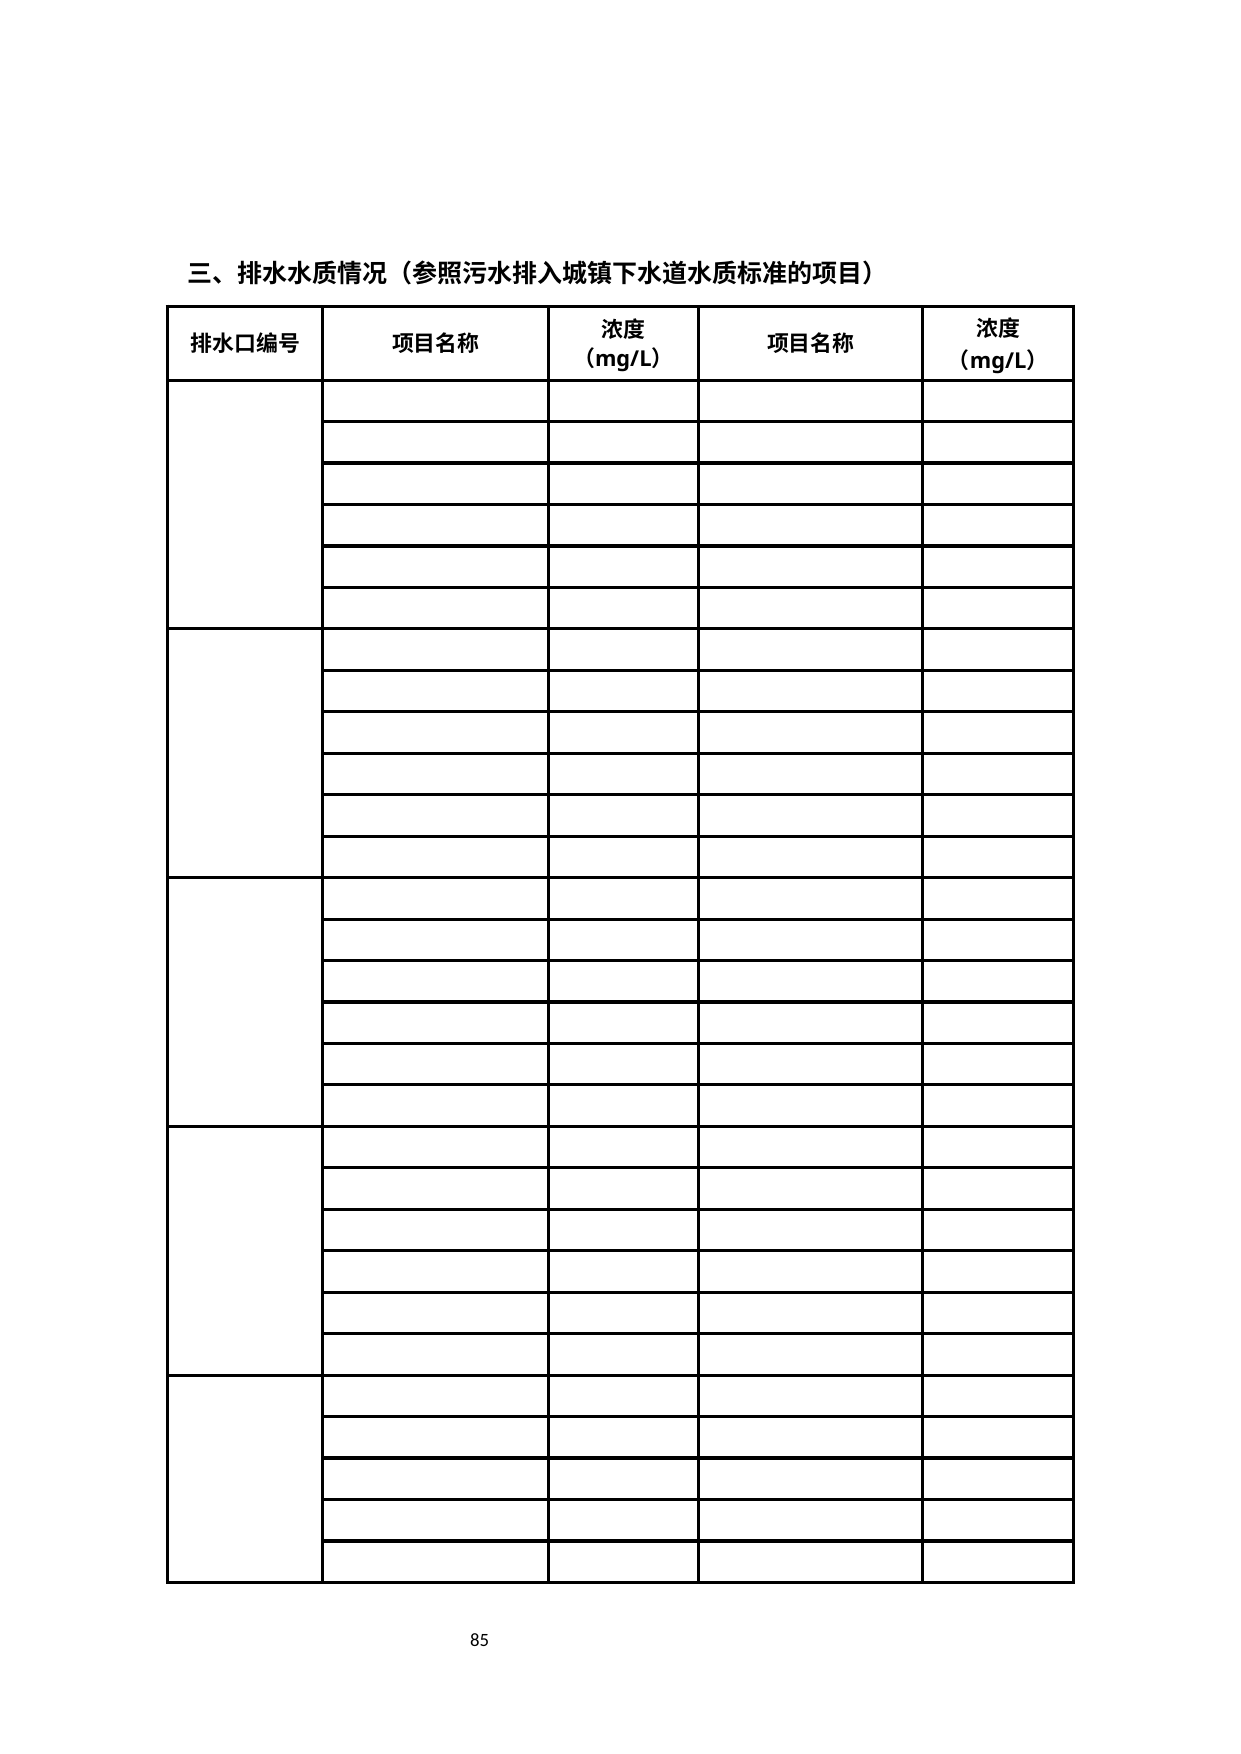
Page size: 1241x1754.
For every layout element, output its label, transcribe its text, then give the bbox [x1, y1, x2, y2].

table_cell [700, 713, 921, 752]
table_cell [550, 921, 697, 959]
table_cell [700, 921, 921, 959]
table_cell [924, 1460, 1072, 1498]
table_cell [700, 755, 921, 793]
table_cell [924, 1169, 1072, 1208]
table_cell [550, 548, 697, 586]
table_cell [924, 1543, 1072, 1581]
table_cell [700, 1211, 921, 1249]
table_cell [700, 1128, 921, 1166]
table_cell [924, 672, 1072, 710]
table_cell [550, 1377, 697, 1415]
table_cell [550, 1169, 697, 1208]
table_cell [324, 1335, 547, 1373]
table_cell [700, 1294, 921, 1332]
table_cell [924, 838, 1072, 876]
table_cell [550, 1543, 697, 1581]
table_cell [324, 838, 547, 876]
table_cell [700, 630, 921, 669]
table_cell [924, 796, 1072, 834]
table_cell [324, 1169, 547, 1208]
table_cell [700, 423, 921, 461]
table_cell [324, 672, 547, 710]
table_cell [324, 755, 547, 793]
table_cell [324, 1501, 547, 1539]
table_cell [324, 1004, 547, 1042]
table_cell [924, 1418, 1072, 1456]
table_cell [550, 672, 697, 710]
table_cell [169, 382, 321, 627]
table_cell [700, 1086, 921, 1125]
table_cell [924, 1004, 1072, 1042]
table_cell [550, 1211, 697, 1249]
table_cell [924, 630, 1072, 669]
table_cell [550, 1045, 697, 1083]
table_cell [924, 506, 1072, 544]
table_cell [324, 465, 547, 503]
table_cell [700, 589, 921, 627]
table_cell [700, 1418, 921, 1456]
table_cell [924, 921, 1072, 959]
table_cell [700, 465, 921, 503]
table_cell [924, 1335, 1072, 1373]
table_cell [550, 1418, 697, 1456]
table_cell [324, 1418, 547, 1456]
table_cell [700, 1460, 921, 1498]
table_cell [700, 1252, 921, 1291]
table_cell [324, 879, 547, 917]
table_cell [924, 755, 1072, 793]
table_cell [324, 630, 547, 669]
table_cell [700, 962, 921, 1000]
table_cell [550, 1252, 697, 1291]
table_cell [324, 1460, 547, 1498]
table_cell [700, 1501, 921, 1539]
table_cell [700, 548, 921, 586]
table_cell [550, 1004, 697, 1042]
table_cell [324, 423, 547, 461]
table_cell [550, 755, 697, 793]
table_cell [924, 1377, 1072, 1415]
table_cell [700, 838, 921, 876]
table_cell [550, 1086, 697, 1125]
table_cell [324, 589, 547, 627]
table_cell [169, 879, 321, 1125]
table_cell [924, 962, 1072, 1000]
table_cell [700, 1169, 921, 1208]
table_cell [550, 1294, 697, 1332]
table_cell [169, 630, 321, 876]
table_cell [700, 1543, 921, 1581]
table_cell [924, 879, 1072, 917]
table_cell [324, 382, 547, 420]
table_cell [924, 1252, 1072, 1291]
table_cell [324, 1128, 547, 1166]
table_cell [169, 1377, 321, 1581]
table_header 项目名称 [700, 308, 921, 378]
table_cell [324, 962, 547, 1000]
table_cell [700, 672, 921, 710]
table_cell [324, 1211, 547, 1249]
table_cell [924, 589, 1072, 627]
table_cell [169, 1128, 321, 1373]
table_cell [550, 1335, 697, 1373]
table_cell [550, 713, 697, 752]
table_cell [700, 1004, 921, 1042]
table_cell [924, 1128, 1072, 1166]
table_cell [550, 589, 697, 627]
table_cell [550, 506, 697, 544]
table_cell [324, 921, 547, 959]
table_cell [550, 382, 697, 420]
table_cell [924, 423, 1072, 461]
table_cell [324, 1294, 547, 1332]
table_cell [700, 879, 921, 917]
table_cell [550, 796, 697, 834]
table_cell [924, 1045, 1072, 1083]
table_cell [324, 1086, 547, 1125]
table_cell [324, 1252, 547, 1291]
table_cell [550, 879, 697, 917]
table_cell [924, 1086, 1072, 1125]
text 三、排水水质情况（参照污水排入城镇下水道水质标准的项目） [187, 239, 1053, 304]
table_cell [550, 1501, 697, 1539]
table_header 浓度（mg/L） [550, 308, 697, 378]
table_header 项目名称 [324, 308, 547, 378]
table_cell [924, 465, 1072, 503]
table_cell [324, 1045, 547, 1083]
table_cell [924, 713, 1072, 752]
table_cell [324, 548, 547, 586]
table_cell [924, 548, 1072, 586]
table_cell [324, 1377, 547, 1415]
table_cell [550, 423, 697, 461]
table_cell [924, 1211, 1072, 1249]
table_cell [700, 506, 921, 544]
table_cell [700, 1377, 921, 1415]
table_header 浓度（mg/L） [924, 308, 1072, 378]
table_cell [700, 1045, 921, 1083]
table_cell [700, 1335, 921, 1373]
table_cell [550, 465, 697, 503]
table_header 排水口编号 [169, 308, 321, 378]
table_cell [700, 382, 921, 420]
table_cell [550, 962, 697, 1000]
table_cell [324, 713, 547, 752]
table_cell [324, 1543, 547, 1581]
table_cell [550, 1460, 697, 1498]
table_cell [550, 630, 697, 669]
table_cell [550, 838, 697, 876]
table_cell [924, 1294, 1072, 1332]
table_cell [700, 796, 921, 834]
table_cell [324, 506, 547, 544]
table_cell [924, 1501, 1072, 1539]
table_cell [324, 796, 547, 834]
table_cell [550, 1128, 697, 1166]
table_cell [924, 382, 1072, 420]
